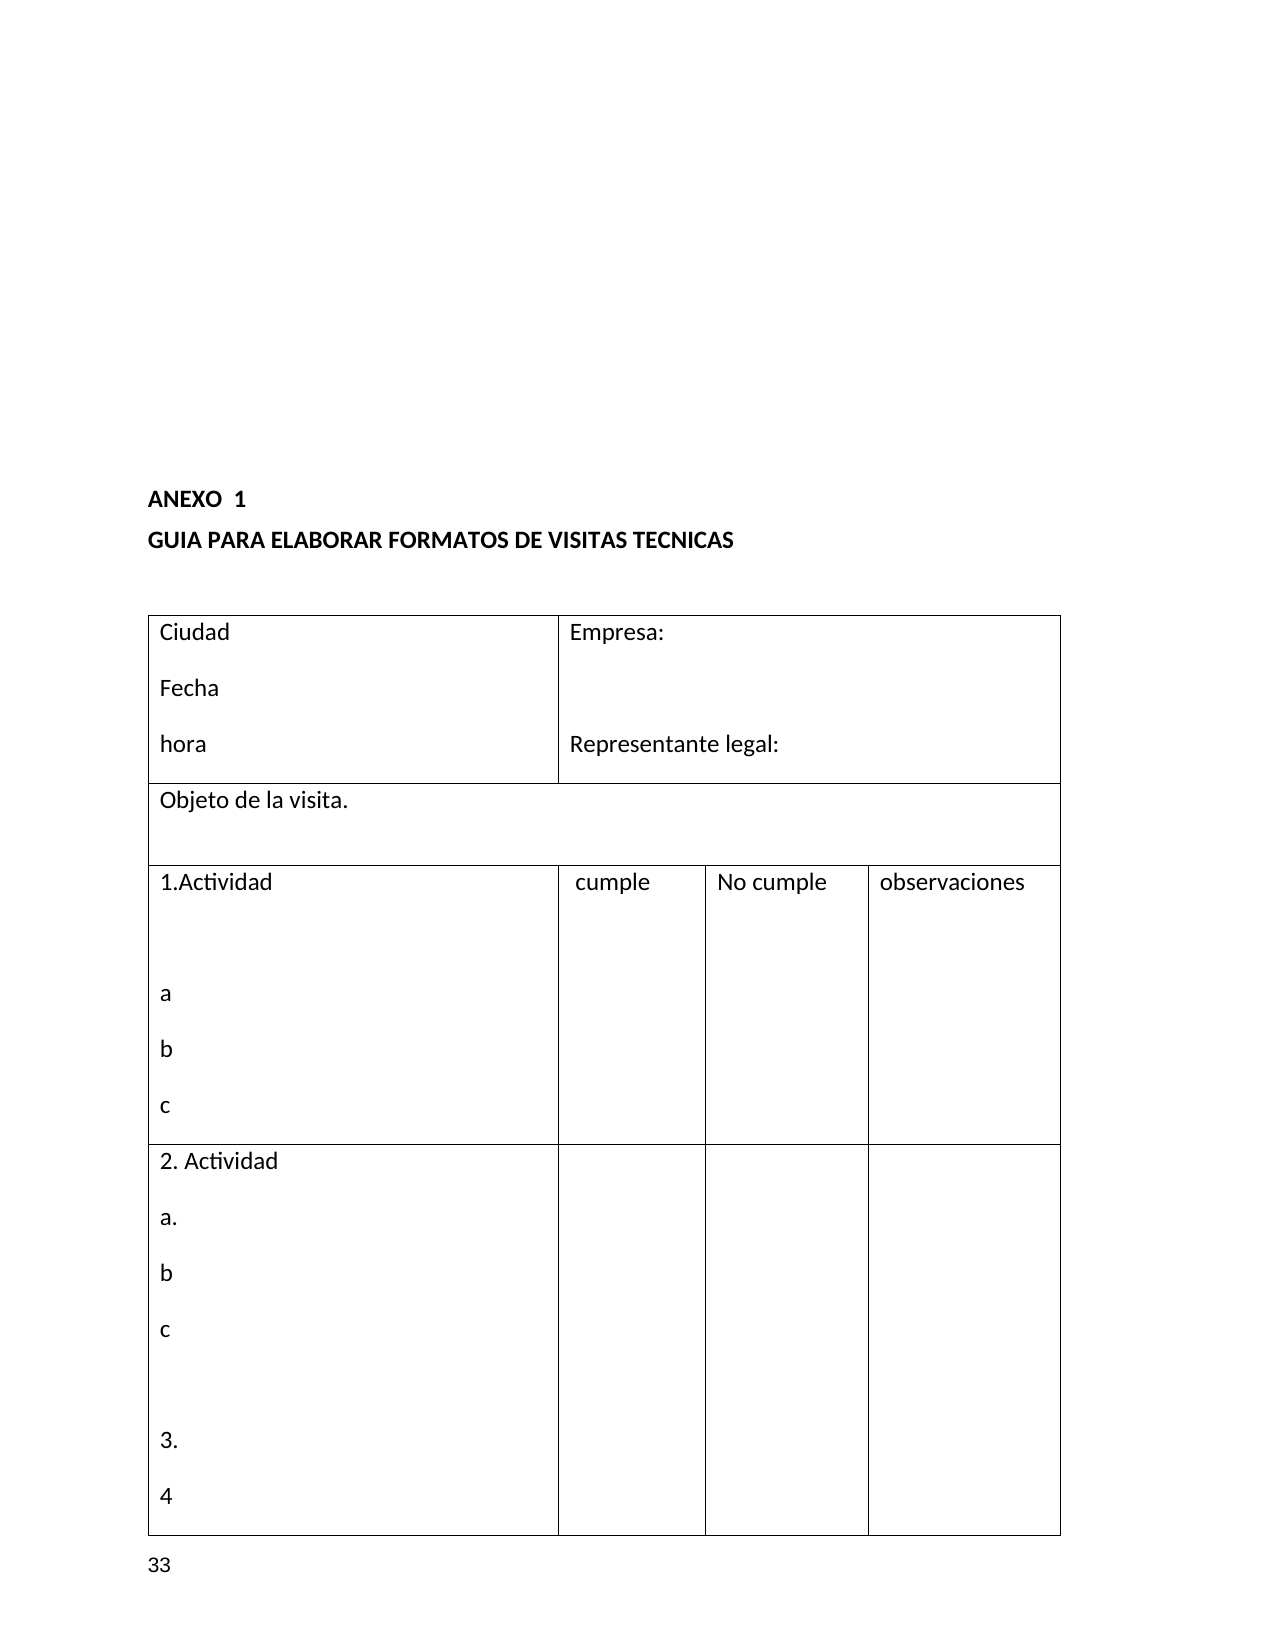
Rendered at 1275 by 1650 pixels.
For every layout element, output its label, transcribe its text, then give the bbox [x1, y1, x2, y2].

table_cell 1.Actividad a b c [149, 866, 558, 1144]
subtitle GUIA PARA ELABORAR FORMATOS DE VISITAS TECNICAS [148, 524, 1174, 554]
table_header Ciudad Fecha hora [149, 616, 558, 783]
table_cell [559, 1145, 705, 1535]
table_cell [869, 1145, 1060, 1535]
subtitle ANEXO 1 [148, 483, 1174, 513]
table_cell Objeto de la visita. [149, 784, 1060, 865]
table_cell [706, 1145, 868, 1535]
table_cell No cumple [706, 866, 868, 1144]
table_header Empresa: Representante legal: [559, 616, 1060, 783]
table_cell cumple [559, 866, 705, 1144]
table_cell 2. Actividad a. b c 3. 4 [149, 1145, 558, 1535]
table_cell observaciones [869, 866, 1060, 1144]
